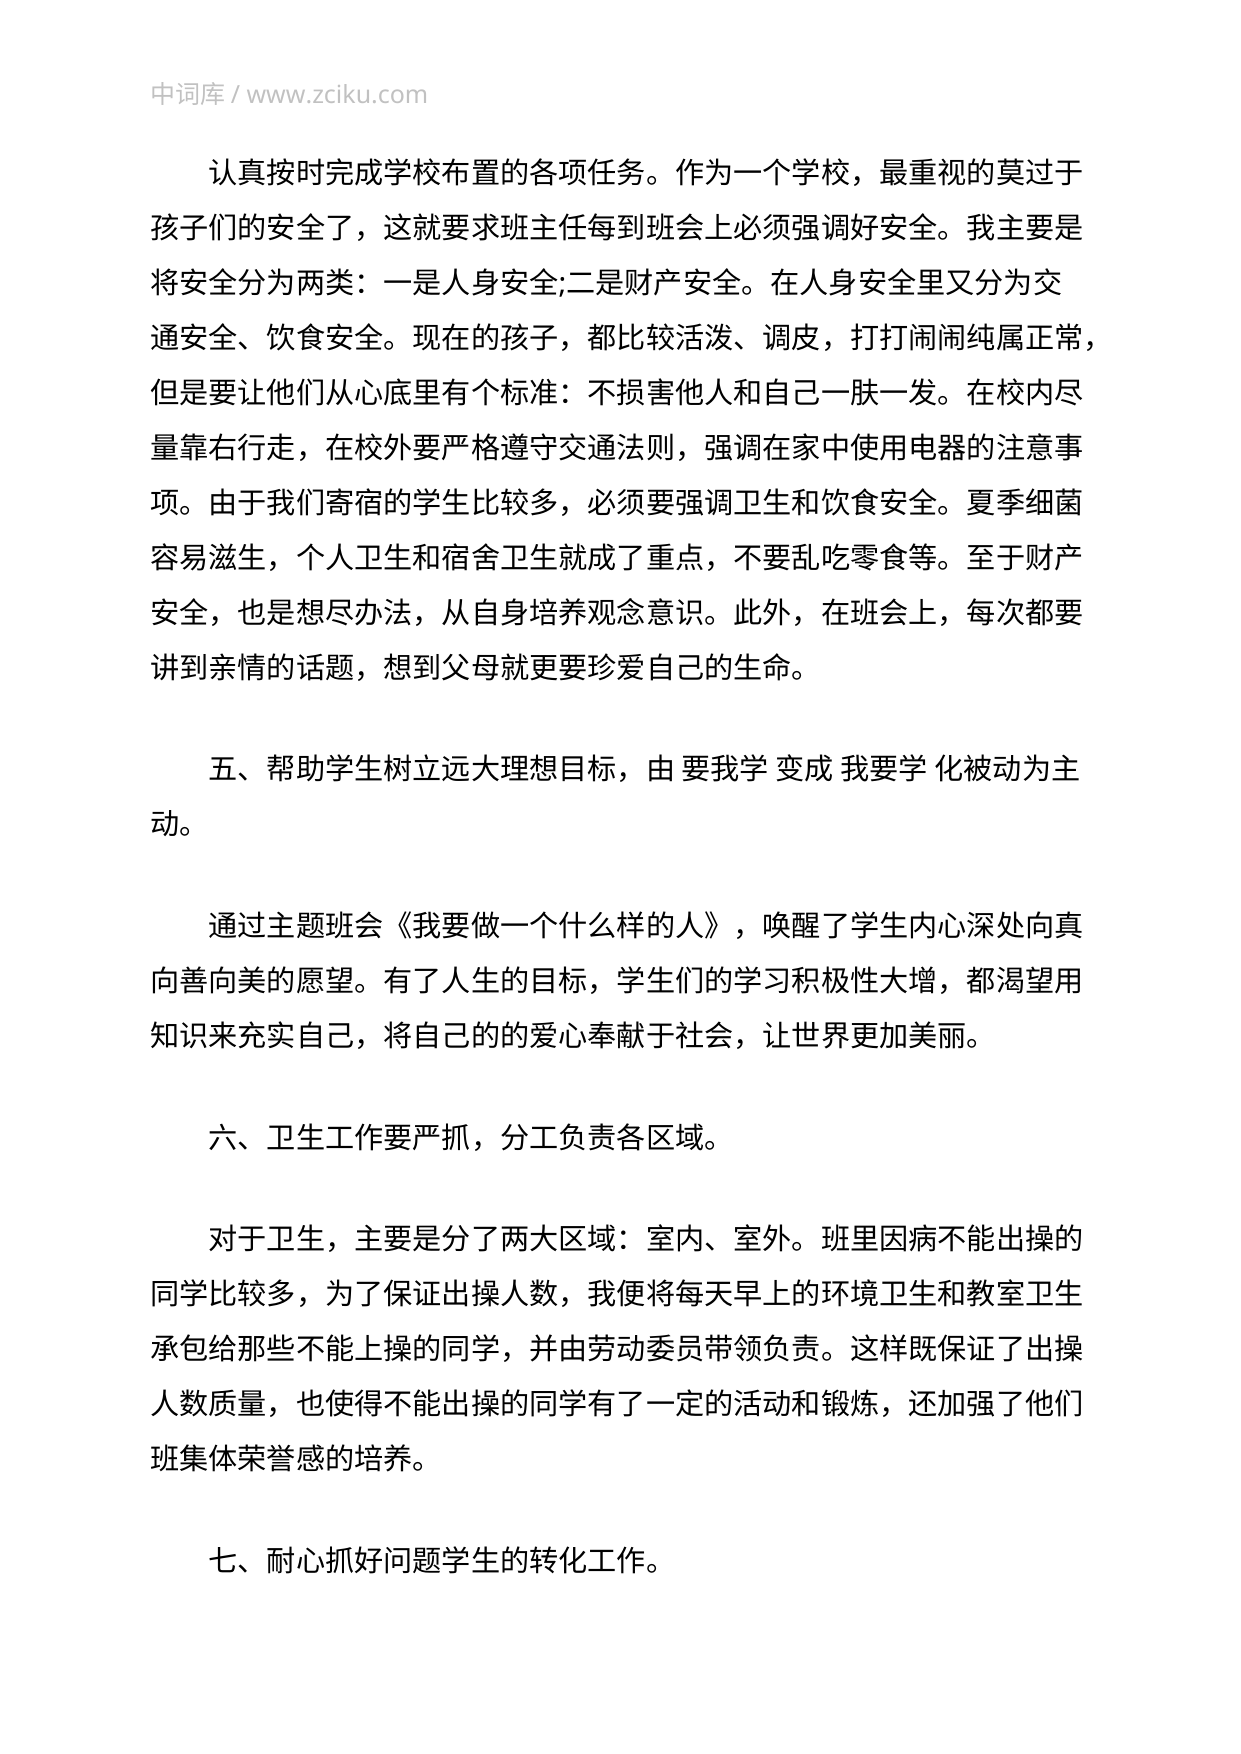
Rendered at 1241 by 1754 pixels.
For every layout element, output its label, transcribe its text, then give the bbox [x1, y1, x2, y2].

text 五、帮助学生树立远大理想目标，由 要我学 变成 我要学 化被动为主动。 [150, 746, 1090, 843]
text 认真按时完成学校布置的各项任务。作为一个学校，最重视的莫过于孩子们的安全了，这就要求班主任每到班会上必须强调好安全。我主要是将安全分为两类：一是人身安全;二是财产安全。在人身安全里又分为交通安全、饮食安全。现在的孩子，都比较活泼、调皮，打打闹闹纯属正常，但是要让他们从心底里有个标准：不损害他人和自己一肤一发。在校内尽量靠右行走，在校外要严格遵守交通法则，强调在家中使用电器的注意事项。由于我们寄宿的学生比较多，必须要强调卫生和饮食安全。夏季细菌容易滋生，个人卫生和宿舍卫生就成了重点，不要乱吃零食等。至于财产安全，也是想尽办法，从自身培养观念意识。此外，在班会上，每次都要讲到亲情的话题，想到父母就更要珍爱自己的生命。 [150, 150, 1090, 686]
text 通过主题班会《我要做一个什么样的人》，唤醒了学生内心深处向真向善向美的愿望。有了人生的目标，学生们的学习积极性大增，都渴望用知识来充实自己，将自己的的爱心奉献于社会，让世界更加美丽。 [150, 903, 1090, 1055]
text 六、卫生工作要严抓，分工负责各区域。 [150, 1114, 1090, 1156]
text 对于卫生，主要是分了两大区域：室内、室外。班里因病不能出操的同学比较多，为了保证出操人数，我便将每天早上的环境卫生和教室卫生承包给那些不能上操的同学，并由劳动委员带领负责。这样既保证了出操人数质量，也使得不能出操的同学有了一定的活动和锻炼，还加强了他们班集体荣誉感的培养。 [150, 1216, 1090, 1478]
text 七、耐心抓好问题学生的转化工作。 [150, 1537, 1090, 1579]
